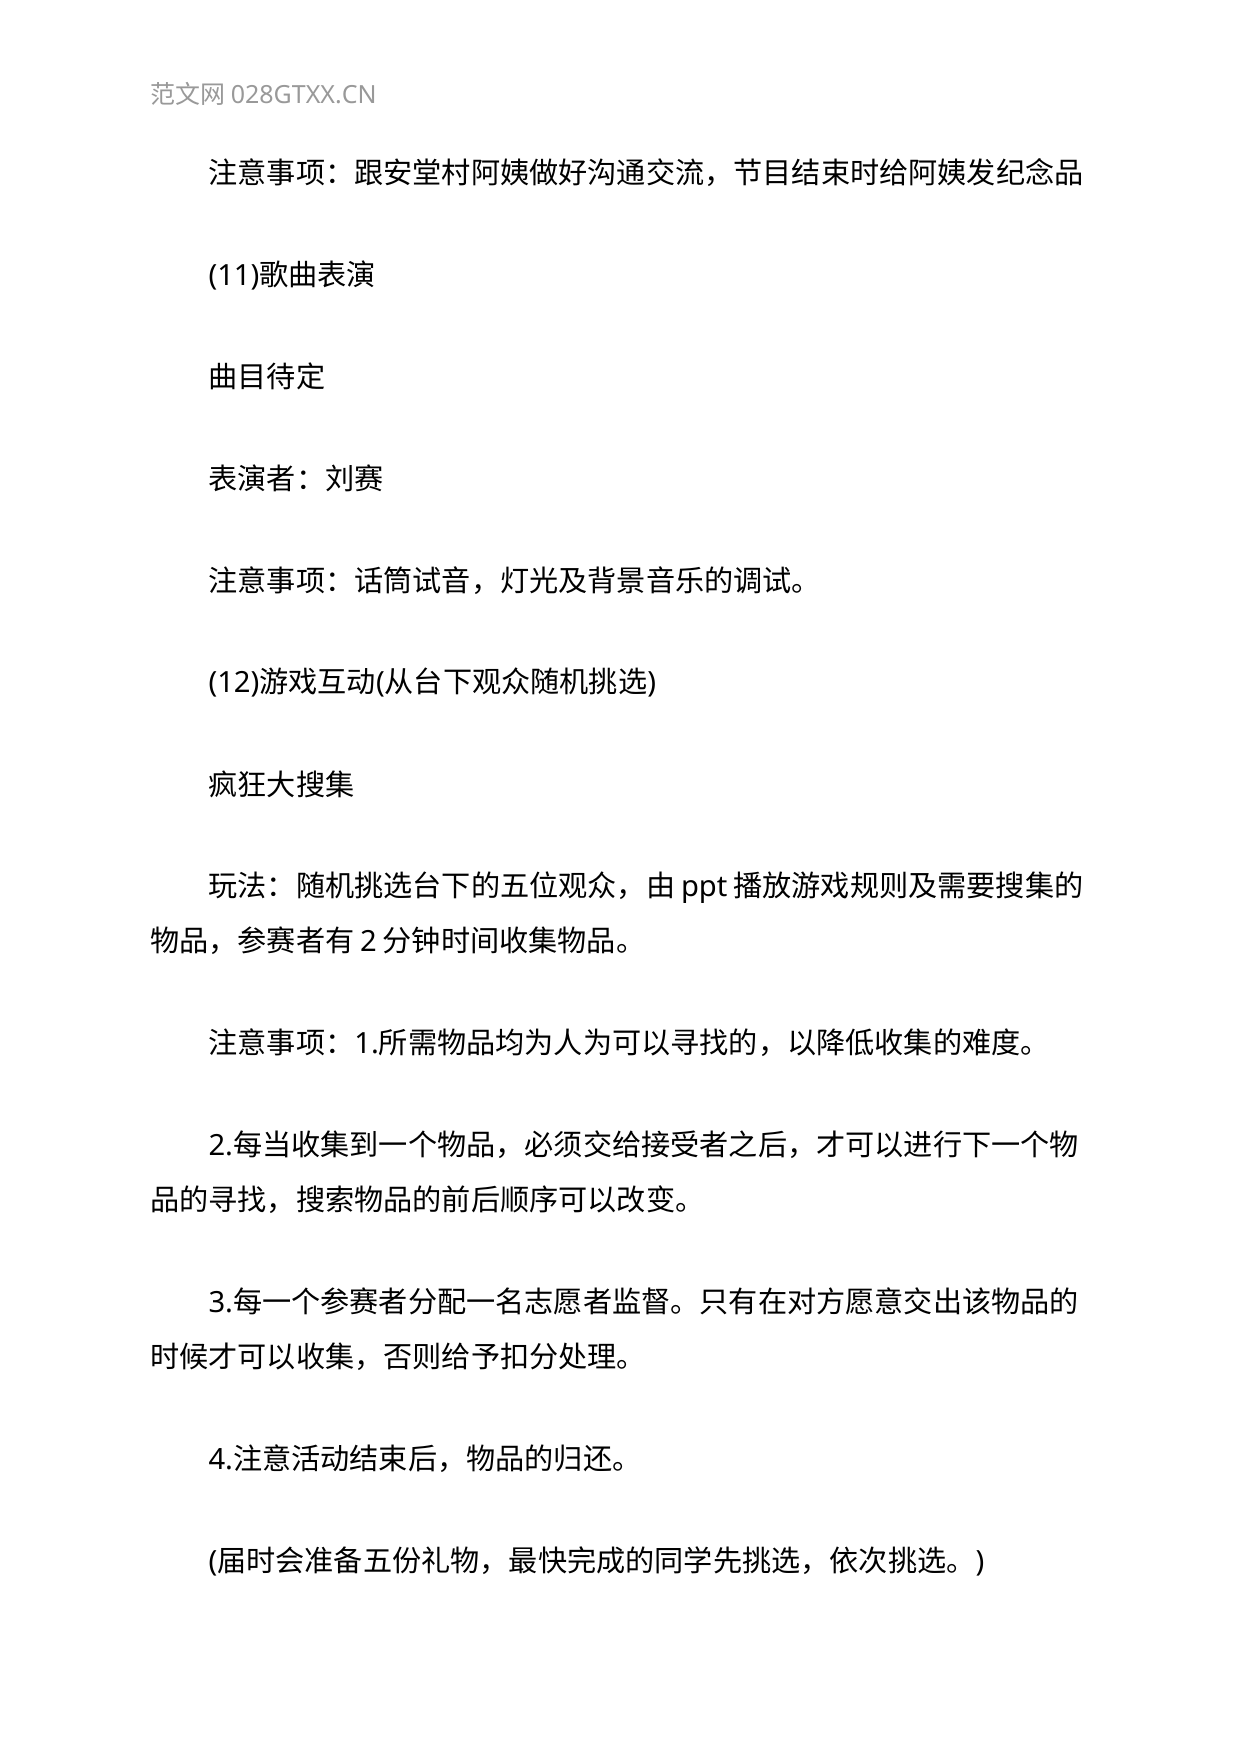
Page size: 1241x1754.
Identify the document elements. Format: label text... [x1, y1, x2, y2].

text 2.每当收集到一个物品，必须交给接受者之后，才可以进行下一个物品的寻找，搜索物品的前后顺序可以改变。 [150, 1122, 1090, 1219]
text (11)歌曲表演 [150, 252, 1090, 294]
text 3.每一个参赛者分配一名志愿者监督。只有在对方愿意交出该物品的时候才可以收集，否则给予扣分处理。 [150, 1278, 1090, 1376]
text 表演者：刘赛 [150, 456, 1090, 498]
text 注意事项：跟安堂村阿姨做好沟通交流，节目结束时给阿姨发纪念品 [150, 150, 1090, 192]
text 注意事项：话筒试音，灯光及背景音乐的调试。 [150, 557, 1090, 599]
text 4.注意活动结束后，物品的归还。 [150, 1435, 1090, 1478]
text 玩法：随机挑选台下的五位观众，由ppt播放游戏规则及需要搜集的物品，参赛者有2分钟时间收集物品。 [150, 863, 1090, 960]
text (届时会准备五份礼物，最快完成的同学先挑选，依次挑选。) [150, 1537, 1090, 1580]
text 疯狂大搜集 [150, 761, 1090, 803]
text 注意事项：1.所需物品均为人为可以寻找的，以降低收集的难度。 [150, 1020, 1090, 1062]
text 曲目待定 [150, 354, 1090, 396]
text (12)游戏互动(从台下观众随机挑选) [150, 659, 1090, 701]
